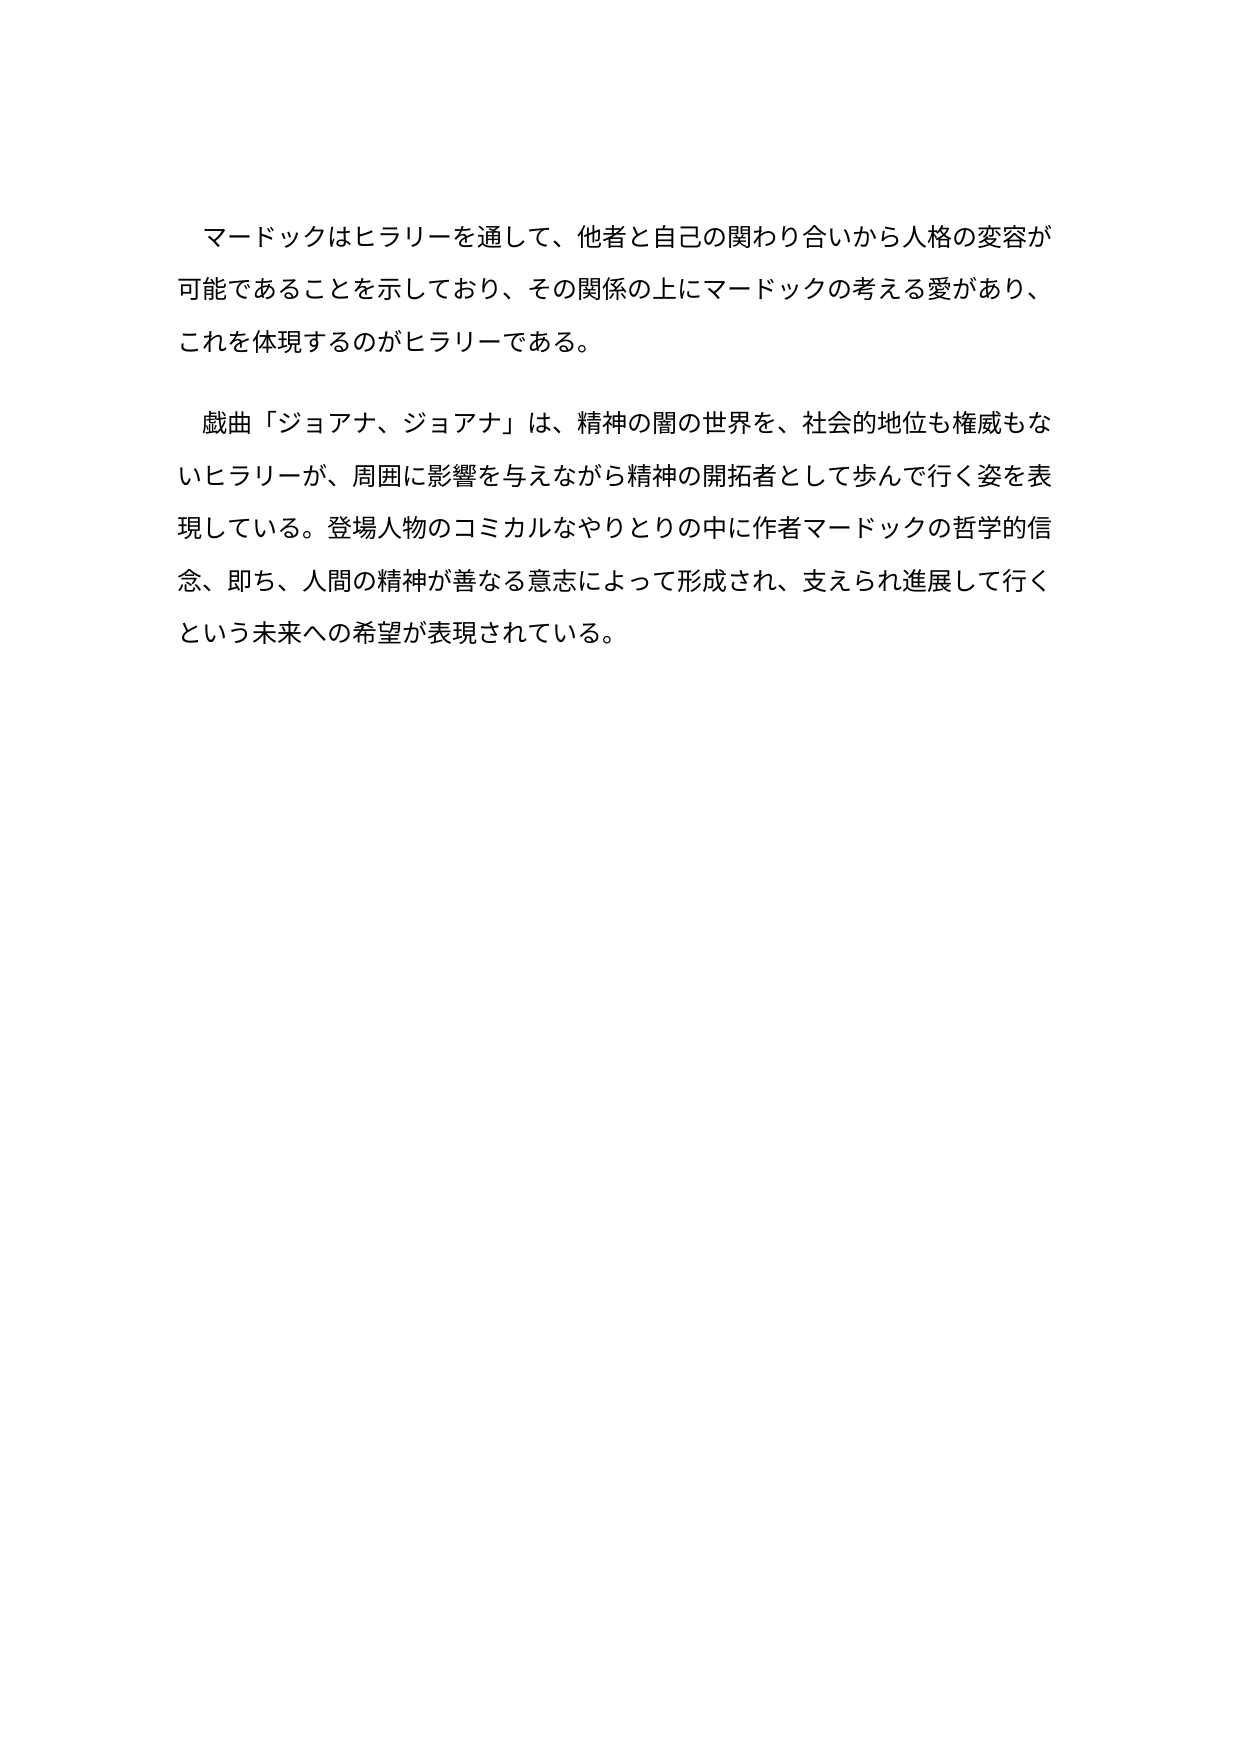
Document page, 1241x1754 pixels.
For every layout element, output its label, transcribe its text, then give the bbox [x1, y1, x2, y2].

text マードックはヒラリーを通して、他者と自己の関わり合いから人格の変容が可能であることを示しており、その関係の上にマードックの考える愛があり、これを体現するのがヒラリーである。 [177, 217, 1063, 359]
text 戯曲「ジョアナ、ジョアナ」は、精神の闇の世界を、社会的地位も権威もないヒラリーが、周囲に影響を与えながら精神の開拓者として歩んで行く姿を表現している。登場人物のコミカルなやりとりの中に作者マードックの哲学的信念、即ち、人間の精神が善なる意志によって形成され、支えられ進展して行くという未来への希望が表現されている。 [177, 403, 1063, 650]
